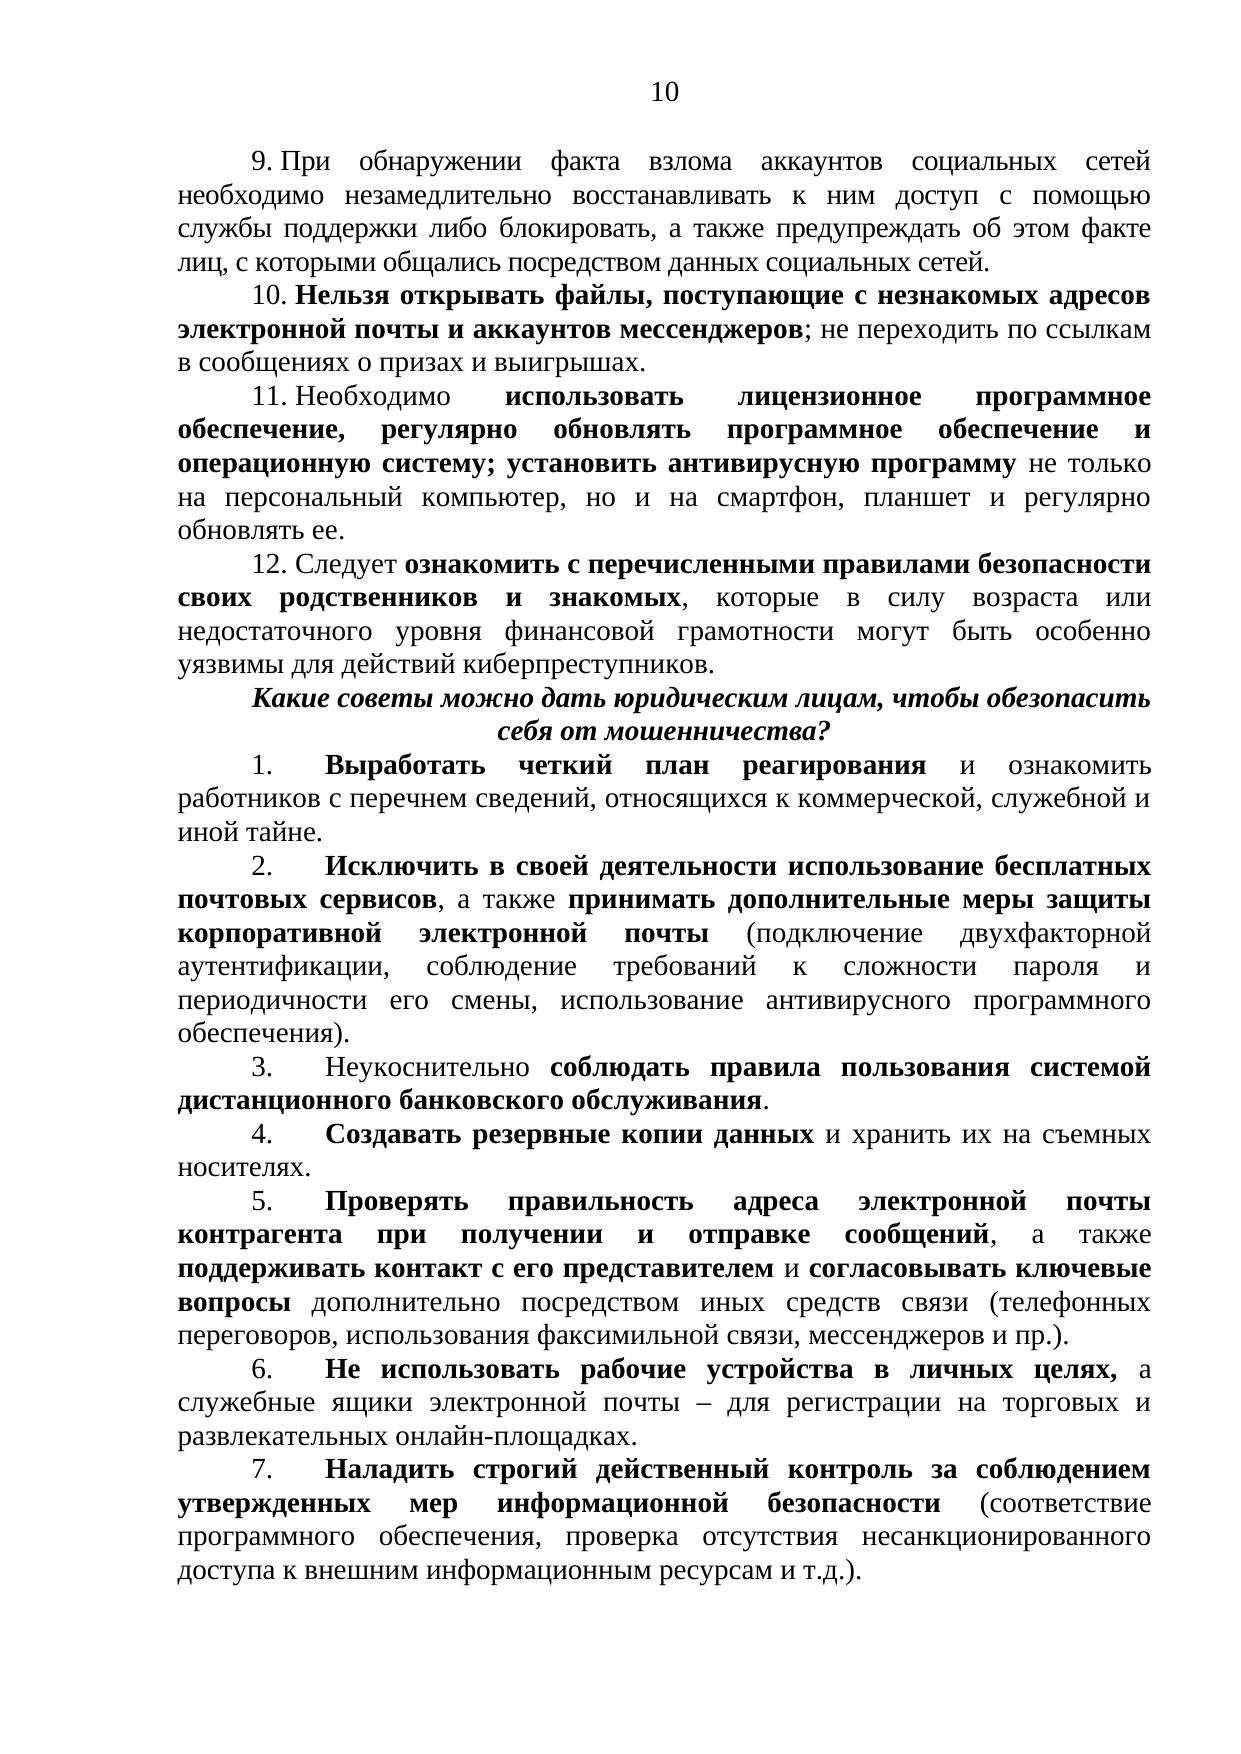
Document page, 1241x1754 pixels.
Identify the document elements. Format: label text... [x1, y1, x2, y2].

list Исключить в своей деятельности использование бесплатных почтовых сервисов, а также принимать дополнительные меры защиты корпоративной электронной почты (подключение двухфакторной аутентификации, соблюдение требований к сложности пароля и периодичности его смены, использование антивирусного программного обеспечения). [177, 848, 1152, 1049]
text Какие советы можно дать юридическим лицам, чтобы обезопасить себя от мошенничества? [177, 680, 1152, 747]
text 10. Нельзя открывать файлы, поступающие с незнакомых адресов электронной почты и аккаунтов мессенджеров; не переходить по ссылкам в сообщениях о призах и выигрышах. [177, 277, 1152, 378]
list Неукоснительно соблюдать правила пользования системой дистанционного банковского обслуживания. [177, 1049, 1152, 1116]
list Наладить строгий действенный контроль за соблюдением утвержденных мер информационной безопасности (соответствие программного обеспечения, проверка отсутствия несанкционированного доступа к внешним информационным ресурсам и т.д.). [177, 1451, 1152, 1586]
list Выработать четкий план реагирования и ознакомить работников с перечнем сведений, относящихся к коммерческой, служебной и иной тайне. [177, 747, 1152, 848]
text 12. Следует ознакомить с перечисленными правилами безопасности своих родственников и знакомых, которые в силу возраста или недостаточного уровня финансовой грамотности могут быть особенно уязвимы для действий киберпреступников. [177, 546, 1152, 680]
list Создавать резервные копии данных и хранить их на съемных носителях. [177, 1116, 1152, 1183]
text 11. Необходимо использовать лицензионное программное обеспечение, регулярно обновлять программное обеспечение и операционную систему; установить антивирусную программу не только на персональный компьютер, но и на смартфон, планшет и регулярно обновлять ее. [177, 378, 1152, 546]
text 9. При обнаружении факта взлома аккаунтов социальных сетей необходимо незамедлительно восстанавливать к ним доступ с помощью службы поддержки либо блокировать, а также предупреждать об этом факте лиц, с которыми общались посредством данных социальных сетей. [177, 143, 1152, 277]
list Не использовать рабочие устройства в личных целях, а служебные ящики электронной почты – для регистрации на торговых и развлекательных онлайн-площадках. [177, 1351, 1152, 1451]
list Проверять правильность адреса электронной почты контрагента при получении и отправке сообщений, а также поддерживать контакт с его представителем и согласовывать ключевые вопросы дополнительно посредством иных средств связи (телефонных переговоров, использования факсимильной связи, мессенджеров и пр.). [177, 1183, 1152, 1351]
